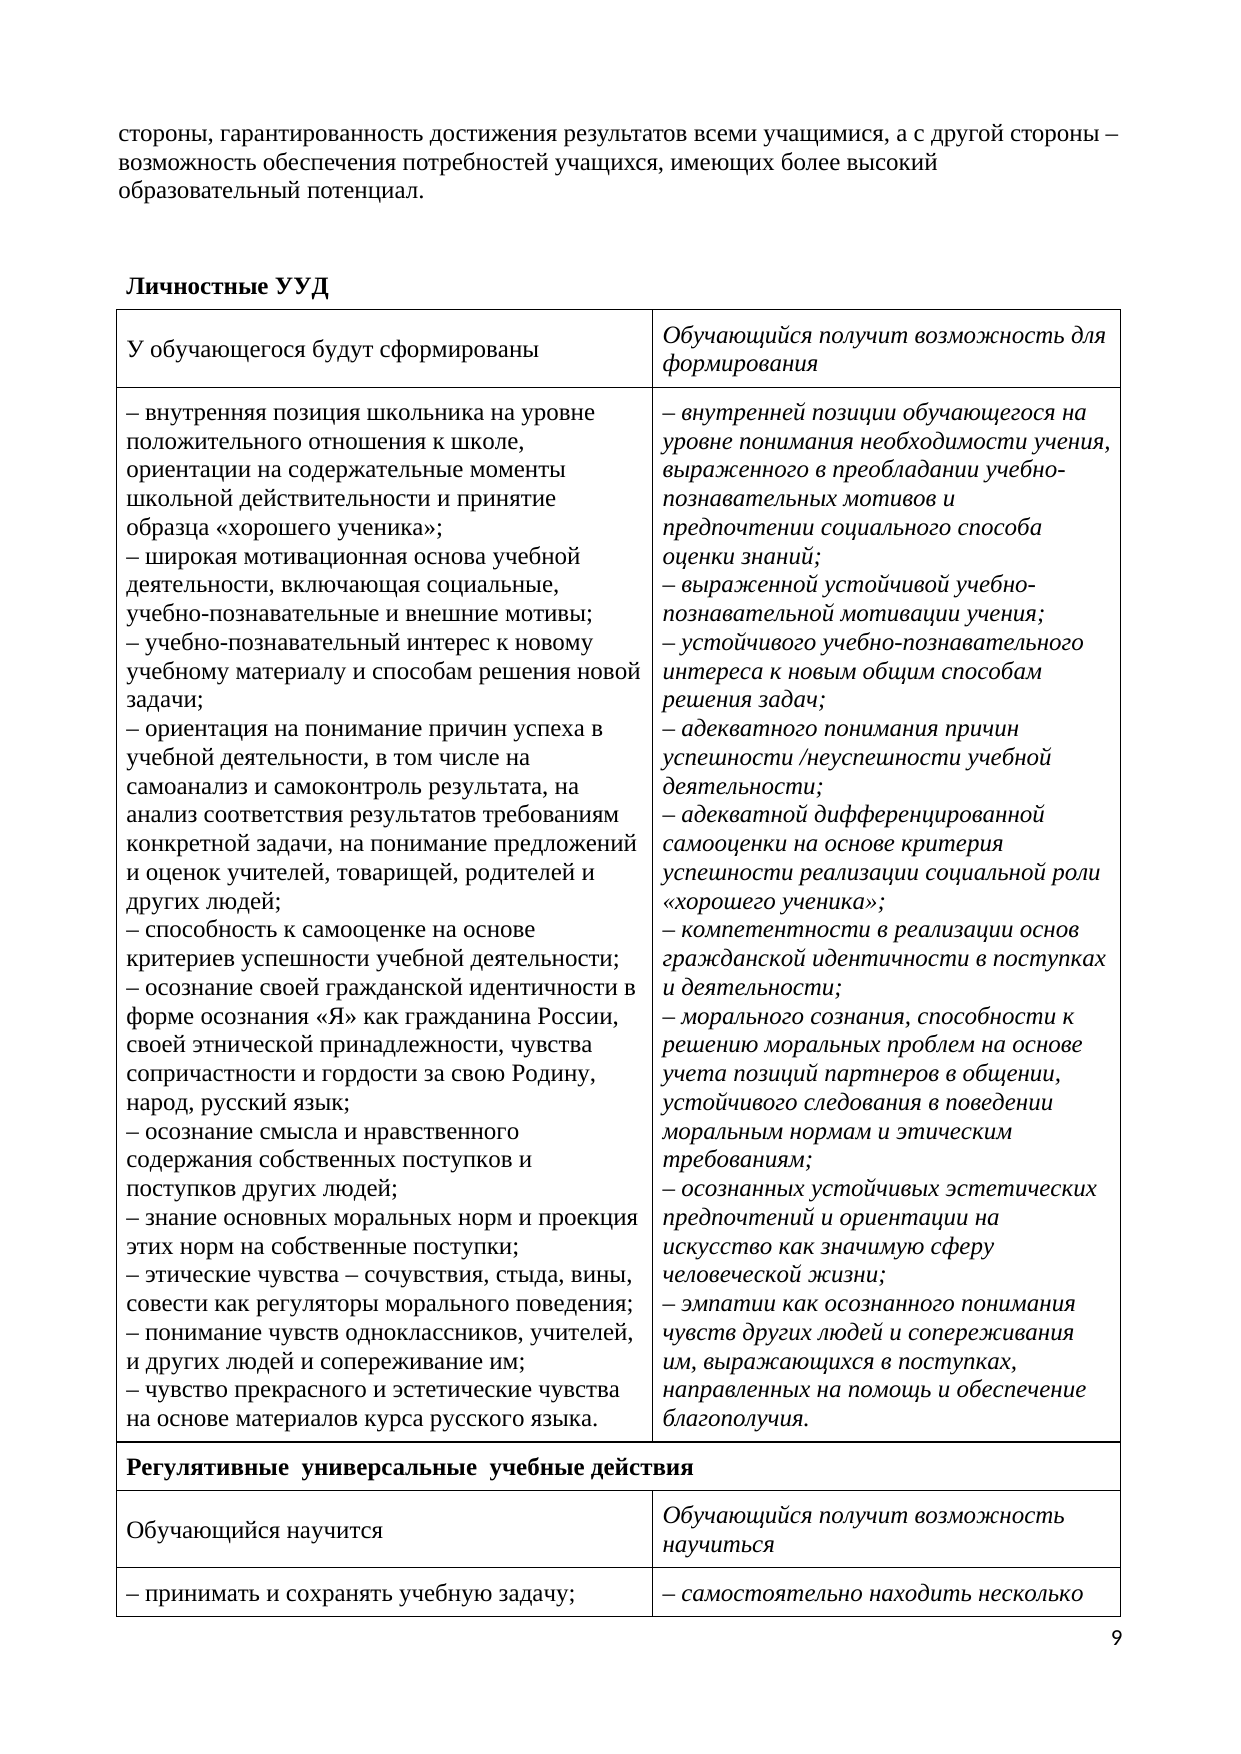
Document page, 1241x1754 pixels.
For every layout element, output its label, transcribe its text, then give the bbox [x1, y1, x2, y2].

table_cell Регулятивные универсальные учебные действия [117, 1443, 1120, 1490]
table_cell Обучающийся получит возможность научиться [653, 1491, 1120, 1567]
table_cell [653, 1568, 1120, 1616]
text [118, 118, 1122, 204]
table_cell – внутренней позиции обучающегося на уровне понимания необходимости учения, выраженного в преобладании учебно-познавательных мотивов и предпочтении социального способа оценки знаний; – выраженной устойчивой учебно-познавательной мотивации учения; – устойчивого учебно-познавательного интереса к новым общим способам решения задач; – адекватного понимания причин успешности /неуспешности учебной деятельности; – адекватной дифференцированной самооценки на основе критерия успешности реализации социальной роли «хорошего ученика»; – компетентности в реализации основ гражданской идентичности в поступках и деятельности; – морального сознания, способности к решению моральных проблем на основе учета позиций партнеров в общении, устойчивого следования в поведении моральным нормам и этическим требованиям; – осознанных устойчивых эстетических предпочтений и ориентации на искусство как значимую сферу человеческой жизни; – эмпатии как осознанного понимания чувств других людей и сопереживания им, выражающихся в поступках, направленных на помощь и обеспечение благополучия. [653, 388, 1120, 1441]
table_header Личностные УУД [117, 233, 653, 309]
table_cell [117, 1568, 652, 1616]
table_cell Обучающийся получит возможность для формирования [653, 310, 1120, 387]
table_cell Обучающийся научится [117, 1491, 652, 1567]
table_cell У обучающегося будут сформированы [117, 310, 652, 387]
table_cell – внутренняя позиция школьника на уровне положительного отношения к школе, ориентации на содержательные моменты школьной действительности и принятие образца «хорошего ученика»; – широкая мотивационная основа учебной деятельности, включающая социальные, учебно-познавательные и внешние мотивы; – учебно-познавательный интерес к новому учебному материалу и способам решения новой задачи; – ориентация на понимание причин успеха в учебной деятельности, в том числе на самоанализ и самоконтроль результата, на анализ соответствия результатов требованиям конкретной задачи, на понимание предложений и оценок учителей, товарищей, родителей и других людей; – способность к самооценке на основе критериев успешности учебной деятельности; – осознание своей гражданской идентичности в форме осознания «Я» как гражданина России, своей этнической принадлежности, чувства сопричастности и гордости за свою Родину, народ, русский язык; – осознание смысла и нравственного содержания собственных поступков и поступков других людей; – знание основных моральных норм и проекция этих норм на собственные поступки; – этические чувства – сочувствия, стыда, вины, совести как регуляторы морального поведения; – понимание чувств одноклассников, учителей, и других людей и сопереживание им; – чувство прекрасного и эстетические чувства на основе материалов курса русского языка. [117, 388, 652, 1441]
